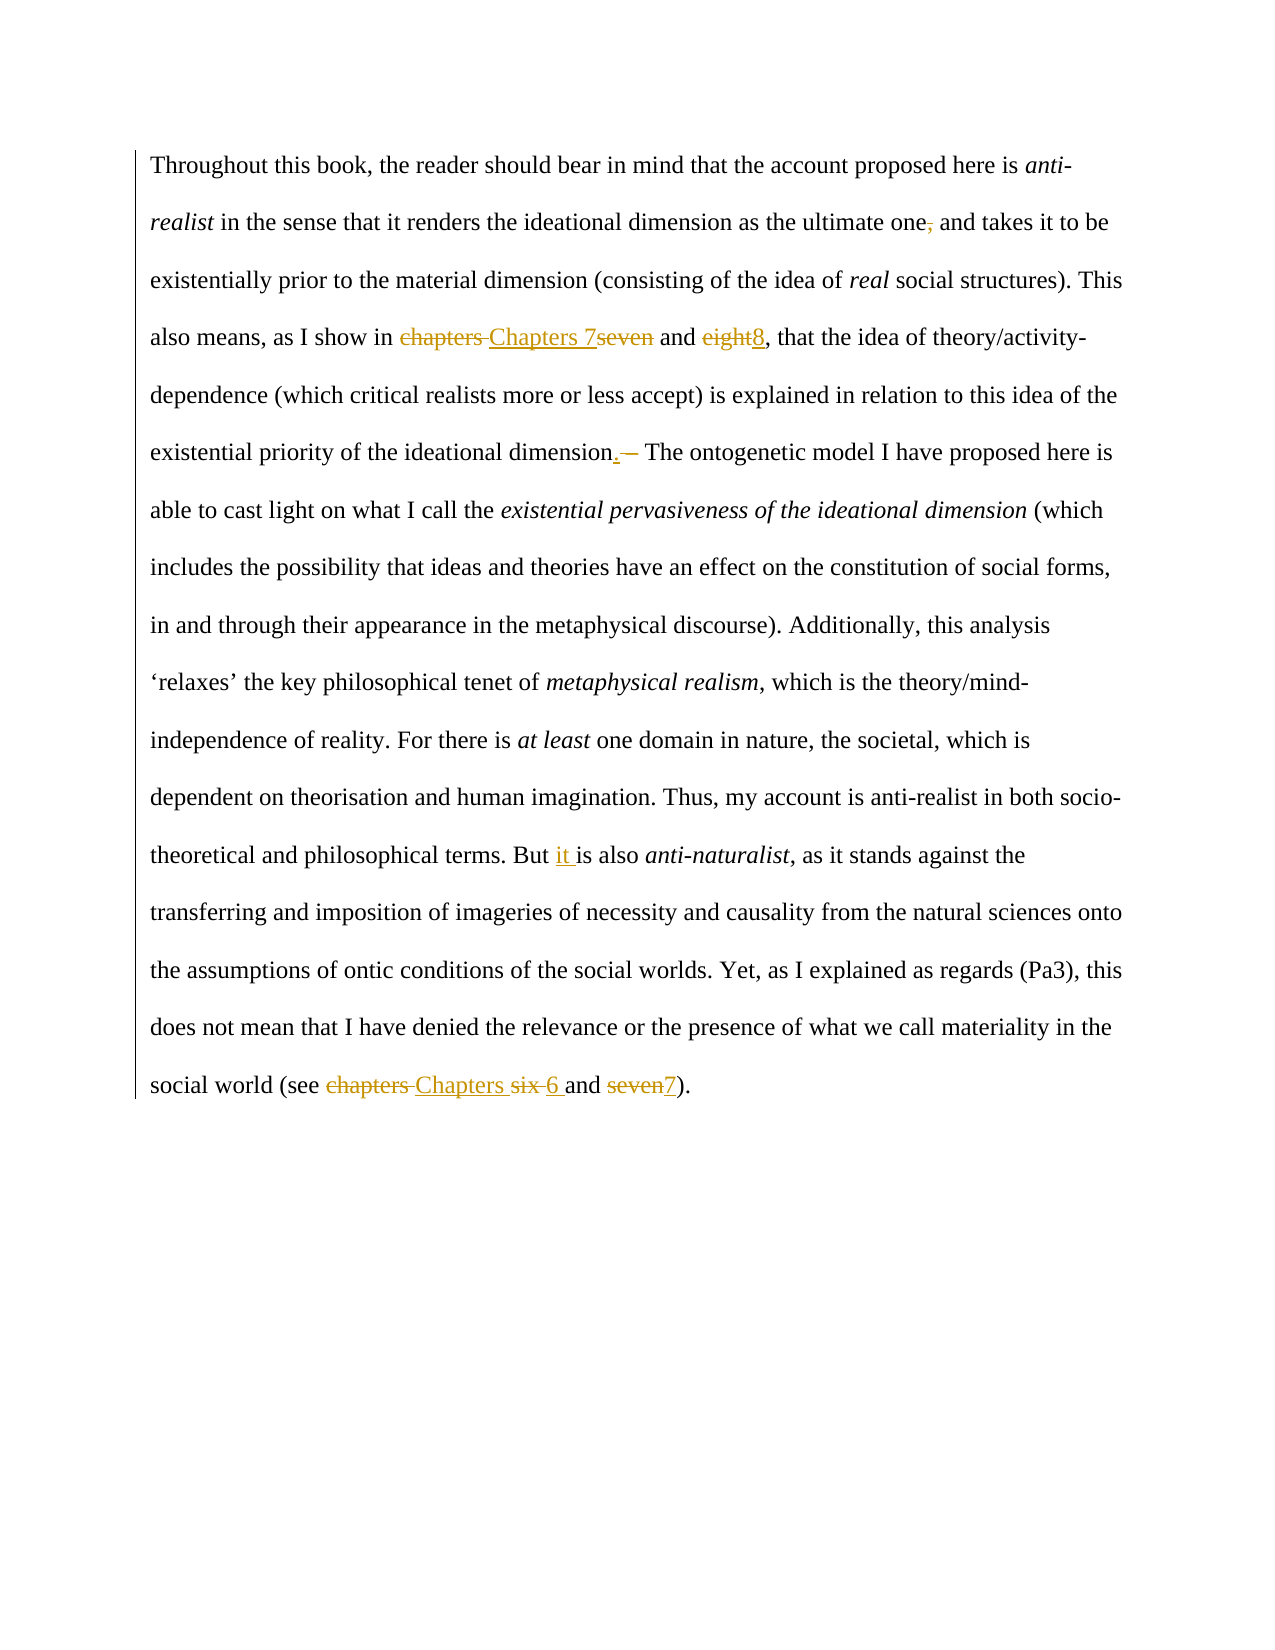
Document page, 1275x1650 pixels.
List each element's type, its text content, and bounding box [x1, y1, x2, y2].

text Throughout this book, the reader should bear in mind that the account proposed here is anti-realist in the sense that it renders the ideational dimension as the ultimate one and takes it to be existentially prior to the material dimension (consisting of the idea of real social structures). This also means, as I show in and , that the idea of theory/activity-dependence (which critical realists more or less accept) is explained in relation to this idea of the existential priority of the ideational dimension The ontogenetic model I have proposed here is able to cast light on what I call the existential pervasiveness of the ideational dimension (which includes the possibility that ideas and theories have an effect on the constitution of social forms, in and through their appearance in the metaphysical discourse). Additionally, this analysis ‘relaxes’ the key philosophical tenet of metaphysical realism, which is the theory/mind-independence of reality. For there is at least one domain in nature, the societal, which is dependent on theorisation and human imagination. Thus, my account is anti-realist in both socio-theoretical and philosophical terms. But is also anti-naturalist, as it stands against the transferring and imposition of imageries of necessity and causality from the natural sciences onto the assumptions of ontic conditions of the social worlds. Yet, as I explained as regards (Pa3), this does not mean that I have denied the relevance or the presence of what we call materiality in the social world (see and ). [150, 150, 1125, 1099]
